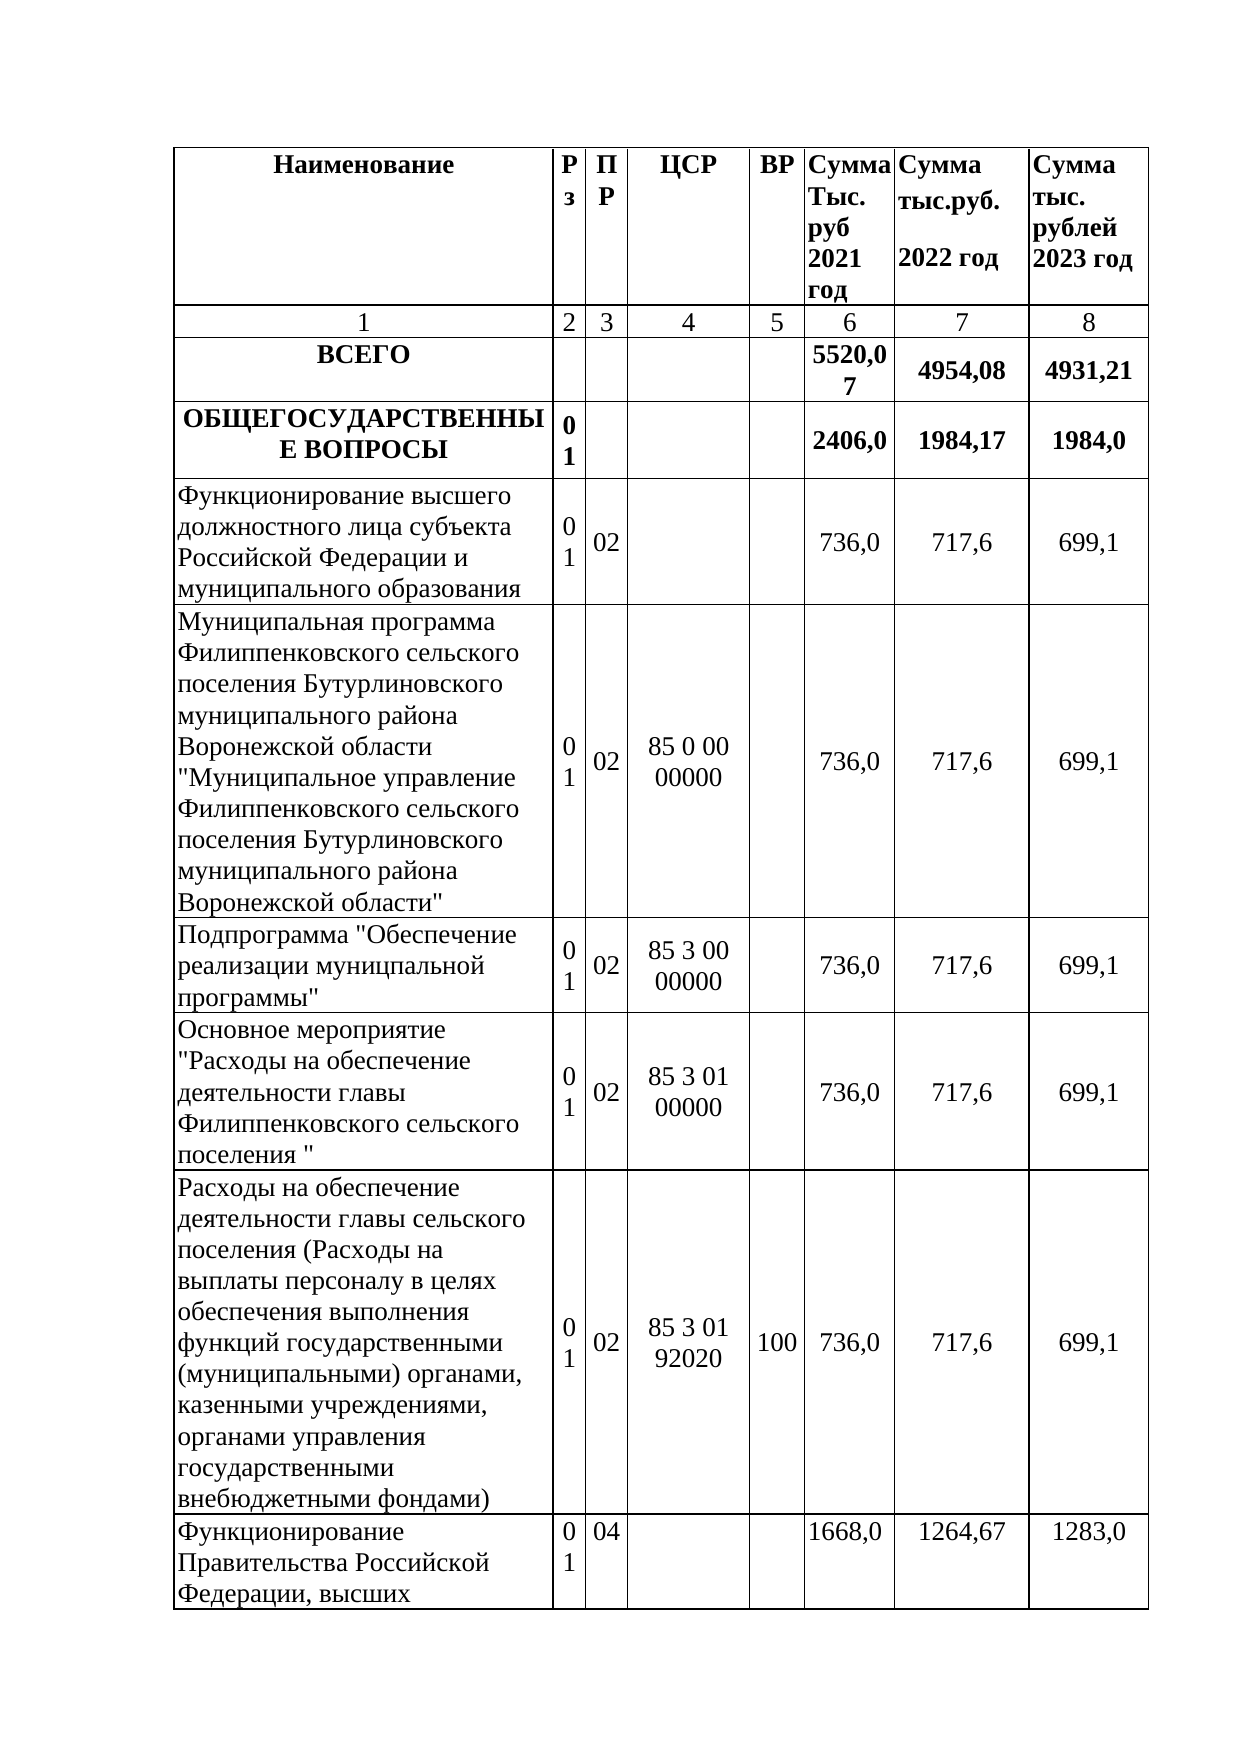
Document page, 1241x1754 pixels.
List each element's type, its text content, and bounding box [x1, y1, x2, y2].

table_cell ОБЩЕГОСУДАРСТВЕННЫЕ ВОПРОСЫ [175, 402, 552, 478]
table_cell [750, 479, 804, 604]
table_cell [586, 338, 627, 401]
table_cell 736,0 [805, 479, 894, 604]
table_cell 85 3 00 00000 [628, 918, 749, 1012]
table_cell 02 [586, 605, 627, 917]
table_cell [750, 605, 804, 917]
table_cell 717,6 [895, 1013, 1028, 1169]
table_cell [628, 1515, 749, 1608]
table_header Рз [554, 148, 585, 304]
table_cell 717,6 [895, 1171, 1028, 1513]
table_cell [750, 402, 804, 478]
table_cell 699,1 [1030, 1013, 1148, 1169]
table_cell 699,1 [1030, 1171, 1148, 1513]
table_cell 699,1 [1030, 918, 1148, 1012]
table_cell 5 [750, 306, 804, 337]
table_cell 736,0 [805, 1171, 894, 1513]
table_cell 717,6 [895, 918, 1028, 1012]
table_cell 02 [586, 479, 627, 604]
table_cell 699,1 [1030, 479, 1148, 604]
table_cell 717,6 [895, 605, 1028, 917]
table_cell 1283,0 [1030, 1515, 1148, 1608]
table_header Наименование [175, 148, 553, 304]
table_cell 02 [586, 1171, 627, 1513]
table_cell 01 [554, 1515, 585, 1608]
table_cell Муниципальная программа Филиппенковского сельского поселения Бутурлиновского муниципального района Воронежской области "Муниципальное управление Филиппенковского сельского поселения Бутурлиновского муниципального района Воронежской области" [175, 605, 552, 917]
table_cell 2 [554, 306, 585, 337]
table_header Сумма тыс.руб. 2022 год [895, 148, 1029, 304]
table_cell 02 [586, 1013, 627, 1169]
table_cell [628, 479, 749, 604]
table_header ПР [586, 148, 627, 304]
table_cell [554, 338, 585, 401]
table_cell 1 [175, 306, 552, 337]
table_cell 02 [586, 918, 627, 1012]
table_cell 01 [554, 1171, 585, 1513]
table_cell 1984,0 [1030, 402, 1148, 478]
table_cell 4 [628, 306, 749, 337]
table_cell 01 [554, 479, 585, 604]
table_cell [750, 1515, 804, 1608]
table_cell 4954,08 [895, 338, 1028, 401]
table_cell 736,0 [805, 605, 894, 917]
table_cell 85 0 00 00000 [628, 605, 749, 917]
table_cell 1984,17 [895, 402, 1028, 478]
table_cell 3 [586, 306, 627, 337]
table_header ЦСР [628, 148, 749, 304]
table_cell Расходы на обеспечение деятельности главы сельского поселения (Расходы на выплаты персоналу в целях обеспечения выполнения функций государственными (муниципальными) органами, казенными учреждениями, органами управления государственными внебюджетными фондами) [175, 1171, 552, 1513]
table_header Сумма тыс. рублей 2023 год [1030, 148, 1148, 304]
table_cell 01 [554, 918, 585, 1012]
table_cell 01 [554, 402, 585, 478]
table_cell 699,1 [1030, 605, 1148, 917]
table_cell 85 3 01 92020 [628, 1171, 749, 1513]
table_cell 717,6 [895, 479, 1028, 604]
table_cell [628, 338, 749, 401]
table_cell 4931,21 [1030, 338, 1148, 401]
table_cell 01 [554, 605, 585, 917]
table_cell 1668,0 [805, 1515, 894, 1608]
table_cell 5520,07 [805, 338, 894, 401]
table_cell Основное мероприятие "Расходы на обеспечение деятельности главы Филиппенковского сельского поселения " [175, 1013, 552, 1169]
table_cell 8 [1030, 306, 1148, 337]
table_cell 01 [554, 1013, 585, 1169]
table_cell ВСЕГО [175, 338, 552, 401]
table_header Сумма Тыс. руб 2021 год [805, 148, 894, 304]
table_cell [750, 918, 804, 1012]
table_cell 85 3 01 00000 [628, 1013, 749, 1169]
table_header ВР [750, 148, 804, 304]
table_cell [628, 402, 749, 478]
table_cell Функционирование высшего должностного лица субъекта Российской Федерации и муниципального образования [175, 479, 552, 604]
table_cell 736,0 [805, 1013, 894, 1169]
table_cell [750, 1013, 804, 1169]
table_cell Подпрограмма "Обеспечение реализации муницпальной программы" [175, 918, 552, 1012]
table_cell 04 [586, 1515, 627, 1608]
table_cell 2406,0 [805, 402, 894, 478]
table_cell 736,0 [805, 918, 894, 1012]
table_cell 100 [750, 1171, 804, 1513]
table_cell [586, 402, 627, 478]
table_cell 7 [895, 306, 1028, 337]
table_cell [750, 338, 804, 401]
table_cell 1264,67 [895, 1515, 1028, 1608]
table_cell 6 [805, 306, 894, 337]
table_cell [175, 1515, 552, 1608]
